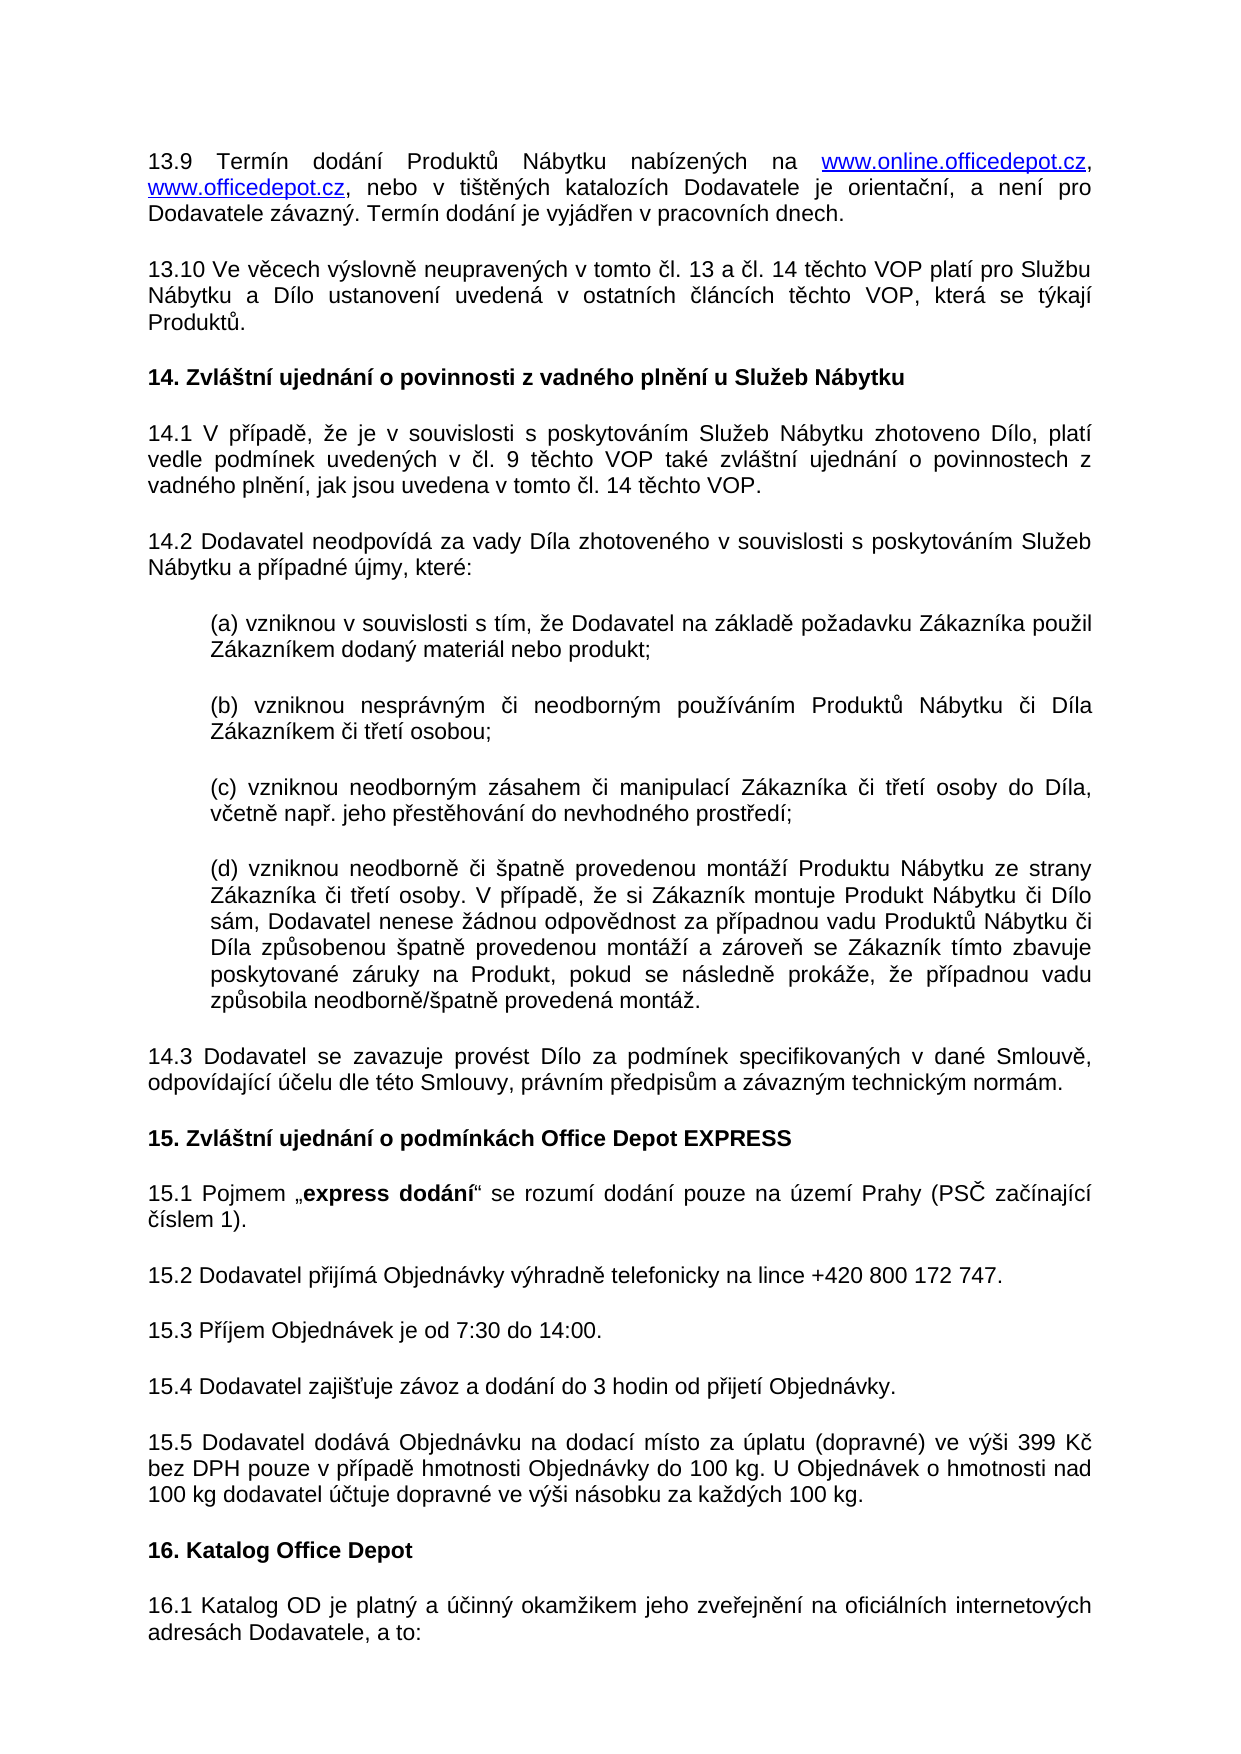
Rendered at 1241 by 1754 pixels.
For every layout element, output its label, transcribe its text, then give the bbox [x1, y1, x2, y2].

text 14.1 V případě, že je v souvislosti s poskytováním Služeb Nábytku zhotoveno Dílo, platí vedle podmínek uvedených v čl. 9 těchto VOP také zvláštní ujednání o povinnostech z vadného plnění, jak jsou uvedena v tomto čl. 14 těchto VOP. [148, 419, 1093, 499]
text 15.5 Dodavatel dodává Objednávku na dodací místo za úplatu (dopravné) ve výši 399 Kč bez DPH pouze v případě hmotnosti Objednávky do 100 kg. U Objednávek o hmotnosti nad 100 kg dodavatel účtuje dopravné ve výši násobku za každých 100 kg. [148, 1428, 1093, 1507]
text 13.9 Termín dodání Produktů Nábytku nabízených na www.online.officedepot.cz, www.officedepot.cz, nebo v tištěných katalozích Dodavatele je orientační, a není pro Dodavatele závazný. Termín dodání je vyjádřen v pracovních dnech. [148, 148, 1093, 227]
text 13.10 Ve věcech výslovně neupravených v tomto čl. 13 a čl. 14 těchto VOP platí pro Službu Nábytku a Dílo ustanovení uvedená v ostatních článcích těchto VOP, která se týkají Produktů. [148, 256, 1093, 335]
text 14.3 Dodavatel se zavazuje provést Dílo za podmínek specifikovaných v dané Smlouvě, odpovídající účelu dle této Smlouvy, právním předpisům a závazným technickým normám. [148, 1043, 1093, 1095]
text 16. Katalog Office Depot [148, 1537, 1093, 1563]
text 14.2 Dodavatel neodpovídá za vady Díla zhotoveného v souvislosti s poskytováním Služeb Nábytku a případné újmy, které: [148, 528, 1093, 581]
text 15.3 Příjem Objednávek je od 7:30 do 14:00. [148, 1317, 1093, 1344]
text (b) vzniknou nesprávným či neodborným používáním Produktů Nábytku či Díla Zákazníkem či třetí osobou; [210, 692, 1093, 744]
text 14. Zvláštní ujednání o povinnosti z vadného plnění u Služeb Nábytku [148, 364, 1093, 390]
text (d) vzniknou neodborně či špatně provedenou montáží Produktu Nábytku ze strany Zákazníka či třetí osoby. V případě, že si Zákazník montuje Produkt Nábytku či Dílo sám, Dodavatel nenese žádnou odpovědnost za případnou vadu Produktů Nábytku či Díla způsobenou špatně provedenou montáží a zároveň se Zákazník tímto zbavuje poskytované záruky na Produkt, pokud se následně prokáže, že případnou vadu způsobila neodborně/špatně provedená montáž. [210, 855, 1093, 1013]
text 16.1 Katalog OD je platný a účinný okamžikem jeho zveřejnění na oficiálních internetových adresách Dodavatele, a to: [148, 1592, 1093, 1645]
text 15.2 Dodavatel přijímá Objednávky výhradně telefonicky na lince +420 800 172 747. [148, 1262, 1093, 1288]
text (a) vzniknou v souvislosti s tím, že Dodavatel na základě požadavku Zákazníka použil Zákazníkem dodaný materiál nebo produkt; [210, 610, 1093, 662]
text (c) vzniknou neodborným zásahem či manipulací Zákazníka či třetí osoby do Díla, včetně např. jeho přestěhování do nevhodného prostředí; [210, 773, 1093, 826]
text 15. Zvláštní ujednání o podmínkách Office Depot EXPRESS [148, 1124, 1093, 1151]
text 15.4 Dodavatel zajišťuje závoz a dodání do 3 hodin od přijetí Objednávky. [148, 1373, 1093, 1399]
text 15.1 Pojmem „express dodání“ se rozumí dodání pouze na území Prahy (PSČ začínající číslem 1). [148, 1180, 1093, 1233]
